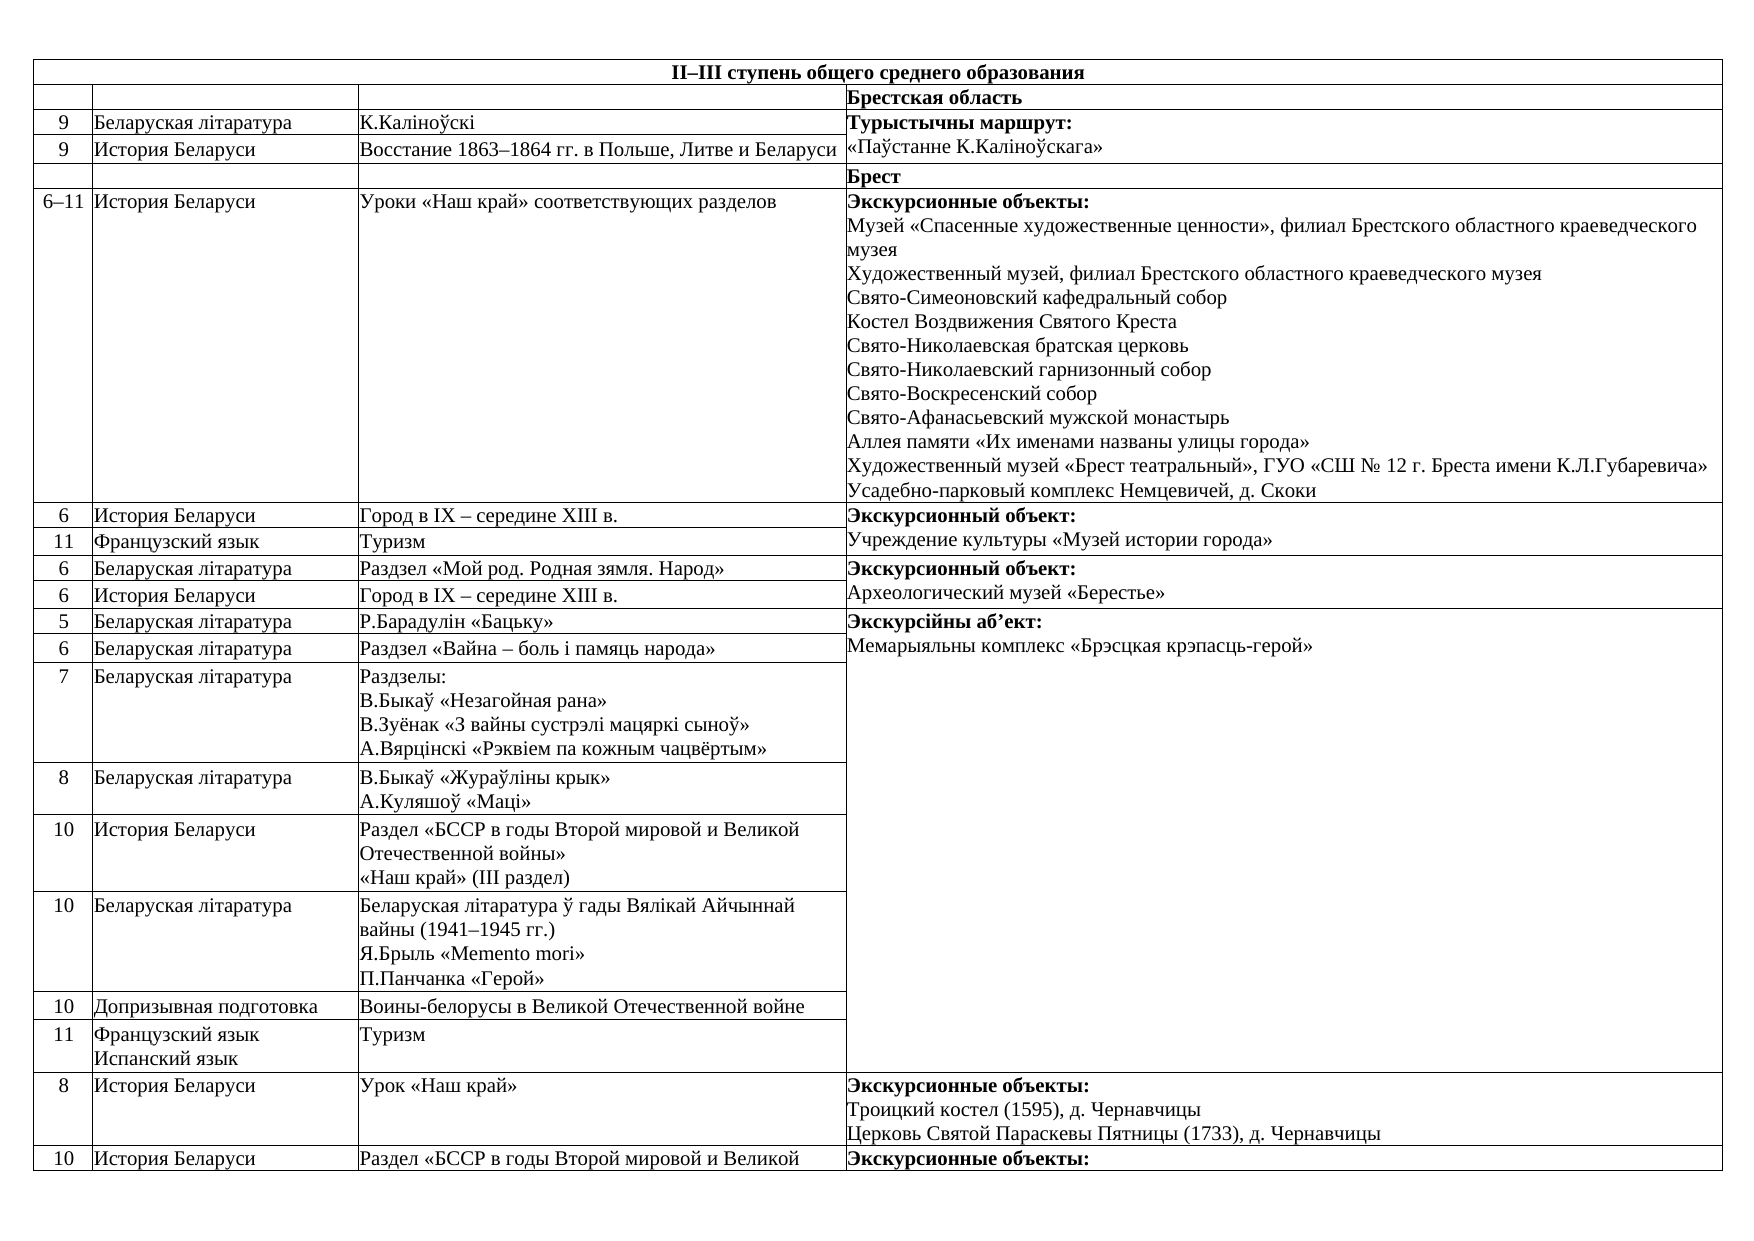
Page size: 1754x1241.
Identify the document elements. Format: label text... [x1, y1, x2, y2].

table_cell Р.Барадулін «Бацьку» [359, 609, 846, 633]
table_cell Туризм [359, 1020, 846, 1072]
table_cell История Беларуси [93, 581, 358, 608]
table_cell История Беларуси [93, 503, 358, 527]
table_cell 6 [34, 581, 92, 608]
table_cell Беларуская літаратура [93, 892, 358, 991]
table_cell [847, 1146, 1722, 1170]
table_cell Беларуская літаратура [93, 609, 358, 633]
table_cell Раздзелы: В.Быкаў «Незагойная рана» В.Зуёнак «З вайны сустрэлі мацяркі сыноў» А.Вярцінскі «Рэквіем па кожным чацвёртым» [359, 663, 846, 762]
table_cell Раздел «БССР в годы Второй мировой и Великой Отечественной войны» «Наш край» (ІІІ раздел) [359, 815, 846, 891]
table_cell Город в IX – середине XIII в. [359, 503, 846, 527]
table_cell [34, 164, 92, 188]
table_cell 7 [34, 663, 92, 762]
table_cell Беларуская літаратура [93, 663, 358, 762]
table_cell К.Каліноўскі [359, 110, 846, 134]
table_cell История Беларуси [93, 189, 358, 502]
table_cell История Беларуси [93, 1146, 358, 1170]
table_cell 5 [34, 609, 92, 633]
table_cell Экскурсионный объект: Учреждение культуры «Музей истории города» [847, 503, 1722, 555]
table_cell 11 [34, 1020, 92, 1072]
table_cell 6 [34, 634, 92, 662]
table_cell Беларуская літаратура [93, 556, 358, 580]
table_cell 10 [34, 992, 92, 1019]
table_cell 10 [34, 1146, 92, 1170]
table_cell 8 [34, 763, 92, 814]
table_cell Экскурсионные объекты: Музей «Спасенные художественные ценности», филиал Брестского областного краеведческого музея Художественный музей, филиал Брестского областного краеведческого музея Свято-Симеоновский кафедральный собор Костел Воздвижения Святого Креста Свято-Николаевская братская церковь Свято-Николаевский гарнизонный собор Свято-Воскресенский собор Свято-Афанасьевский мужской монастырь Аллея памяти «Их именами названы улицы города» Художественный музей «Брест театральный», ГУО «СШ № 12 г. Бреста имени К.Л.Губаревича» Усадебно-парковый комплекс Немцевичей, д. Скоки [847, 189, 1722, 502]
table_cell История Беларуси [93, 135, 358, 163]
table_cell Допризывная подготовка [93, 992, 358, 1019]
table_cell 6 [34, 556, 92, 580]
table_cell Туризм [359, 528, 846, 555]
table_cell Беларуская літаратура [93, 763, 358, 814]
table_cell В.Быкаў «Жураўліны крык» А.Куляшоў «Маці» [359, 763, 846, 814]
table_cell 8 [34, 1073, 92, 1145]
table_cell Экскурсійны аб’ект: Мемарыяльны комплекс «Брэсцкая крэпасць-герой» [847, 609, 1722, 1072]
table_cell [93, 85, 358, 109]
table_cell Урок «Наш край» [359, 1073, 846, 1145]
table_cell История Беларуси [93, 1073, 358, 1145]
table_cell Беларуская літаратура [93, 110, 358, 134]
table_cell Французский язык [93, 528, 358, 555]
table_cell 6 [34, 503, 92, 527]
table_cell Брест [847, 164, 1722, 188]
table_cell Уроки «Наш край» соответствующих разделов [359, 189, 846, 502]
table_cell Воины-белорусы в Великой Отечественной войне [359, 992, 846, 1019]
table_cell 9 [34, 110, 92, 134]
table_cell 11 [34, 528, 92, 555]
table_cell 6–11 [34, 189, 92, 502]
table_cell II–III ступень общего среднего образования [34, 60, 1722, 84]
table_cell [93, 164, 358, 188]
table_cell Экскурсионные объекты: Троицкий костел (1595), д. Чернавчицы Церковь Святой Параскевы Пятницы (1733), д. Чернавчицы [847, 1073, 1722, 1145]
table_cell Беларуская літаратура ў гады Вялікай Айчыннай вайны (1941–1945 гг.) Я.Брыль «Memento mori» П.Панчанка «Герой» [359, 892, 846, 991]
table_cell 10 [34, 892, 92, 991]
table_cell 9 [34, 135, 92, 163]
table_cell [359, 85, 846, 109]
table_cell [359, 164, 846, 188]
table_cell 10 [34, 815, 92, 891]
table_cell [359, 1146, 846, 1170]
table_cell [34, 85, 92, 109]
table_cell Брестская область [847, 85, 1722, 109]
table_cell Французский язык Испанский язык [93, 1020, 358, 1072]
table_cell Беларуская літаратура [93, 634, 358, 662]
table_cell Турыстычны маршрут: «Паўстанне К.Каліноўскага» [847, 110, 1722, 163]
table_cell История Беларуси [93, 815, 358, 891]
table_cell Восстание 1863–1864 гг. в Польше, Литве и Беларуси [359, 135, 846, 163]
table_cell Раздзел «Вайна – боль і памяць народа» [359, 634, 846, 662]
table_cell Город в IX – середине XIII в. [359, 581, 846, 608]
table_cell Экскурсионный объект: Археологический музей «Берестье» [847, 556, 1722, 608]
table_cell Раздзел «Мой род. Родная зямля. Народ» [359, 556, 846, 580]
